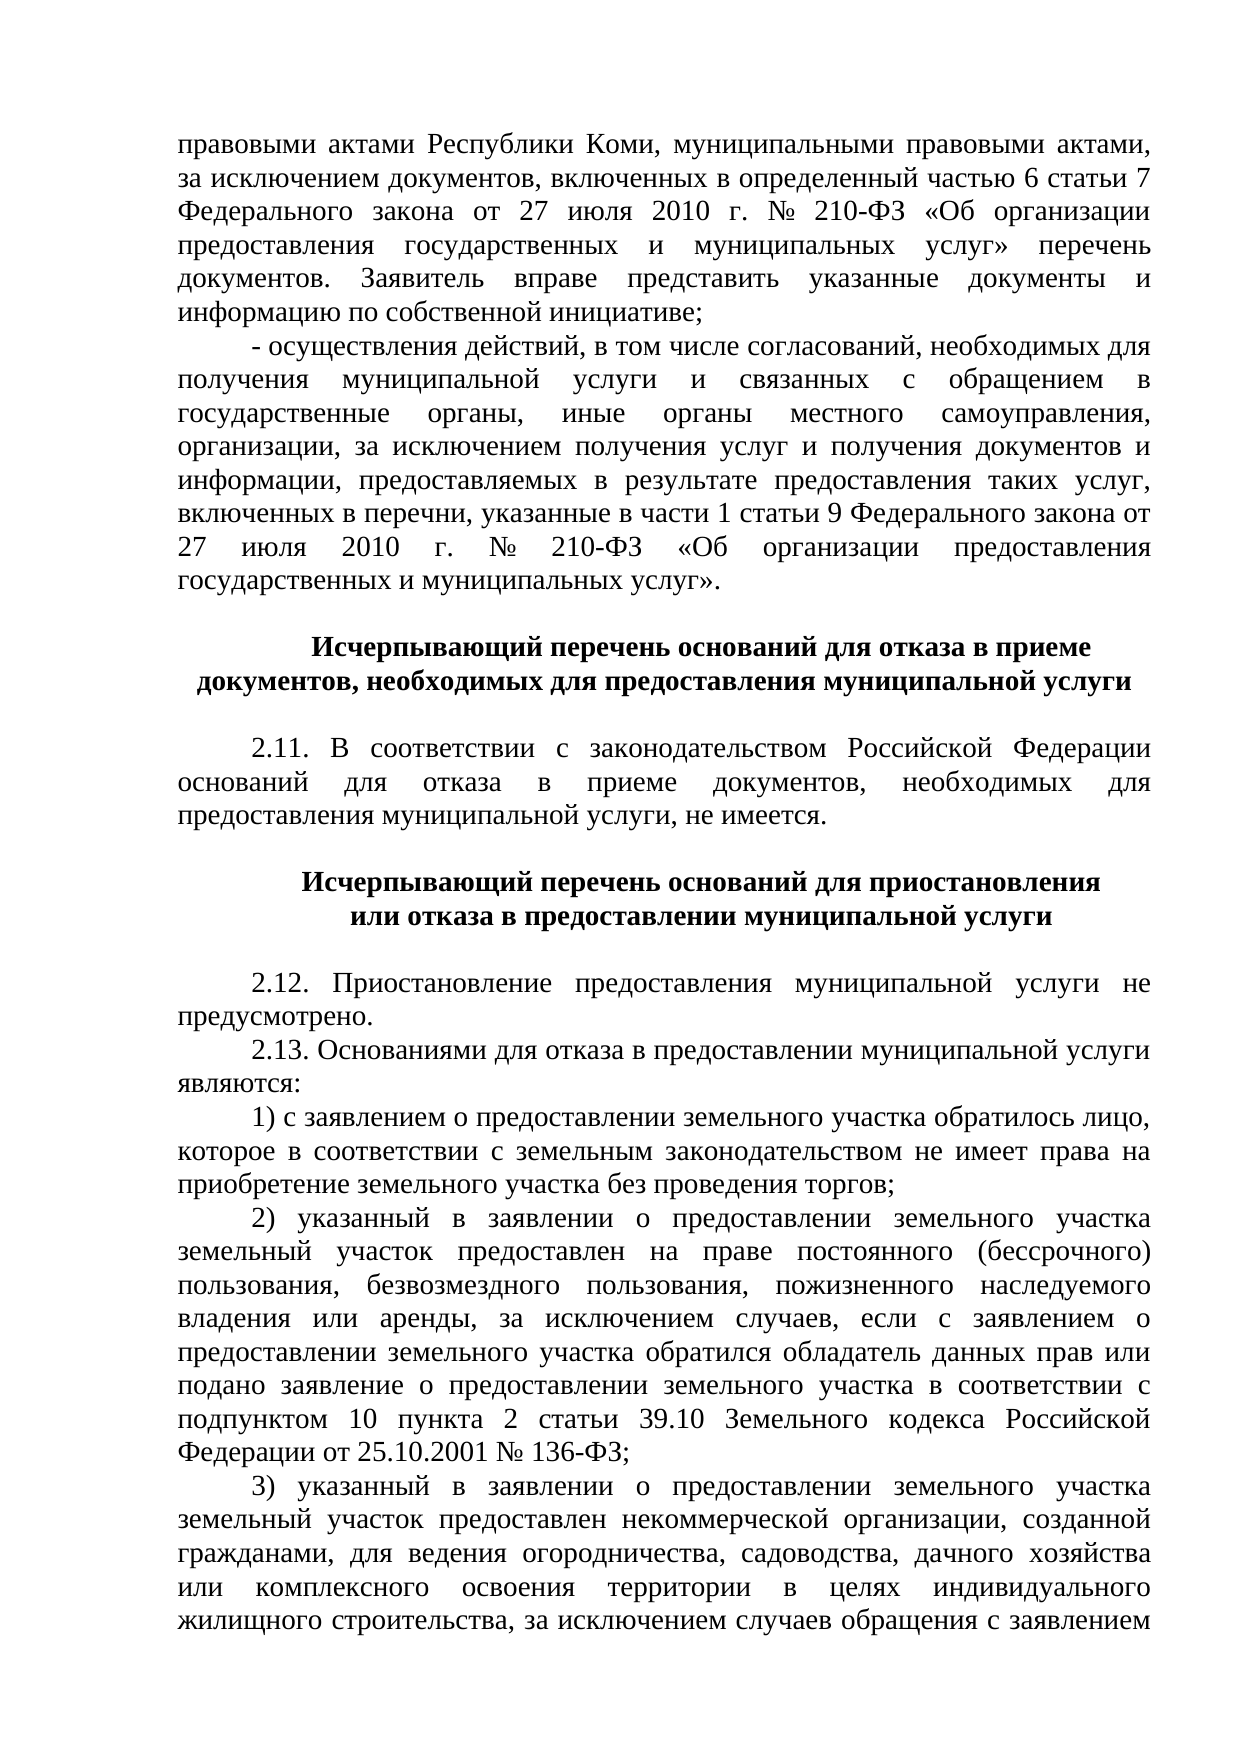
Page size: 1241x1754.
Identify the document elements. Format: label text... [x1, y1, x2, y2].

text 2.11. В соответствии с законодательством Российской Федерации оснований для отказа в приеме документов, необходимых для предоставления муниципальной услуги, не имеется. [177, 730, 1152, 831]
text 2) указанный в заявлении о предоставлении земельного участка земельный участок предоставлен на праве постоянного (бессрочного) пользования, безвозмездного пользования, пожизненного наследуемого владения или аренды, за исключением случаев, если с заявлением о предоставлении земельного участка обратился обладатель данных прав или подано заявление о предоставлении земельного участка в соответствии с подпунктом 10 пункта 2 статьи 39.10 Земельного кодекса Российской Федерации от 25.10.2001 № 136-ФЗ; [177, 1200, 1152, 1468]
text 1) с заявлением о предоставлении земельного участка обратилось лицо, которое в соответствии с земельным законодательством не имеет права на приобретение земельного участка без проведения торгов; [177, 1099, 1152, 1200]
text или отказа в предоставлении муниципальной услуги [177, 898, 1152, 931]
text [177, 1468, 1152, 1636]
text 2.12. Приостановление предоставления муниципальной услуги не предусмотрено. [177, 965, 1152, 1032]
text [177, 126, 1152, 328]
text Исчерпывающий перечень оснований для отказа в приеме документов, необходимых для предоставления муниципальной услуги [177, 629, 1152, 697]
text 2.13. Основаниями для отказа в предоставлении муниципальной услуги являются: [177, 1032, 1152, 1099]
text - осуществления действий, в том числе согласований, необходимых для получения муниципальной услуги и связанных с обращением в государственные органы, иные органы местного самоуправления, организации, за исключением получения услуг и получения документов и информации, предоставляемых в результате предоставления таких услуг, включенных в перечни, указанные в части 1 статьи 9 Федерального закона от 27 июля . № 210-ФЗ «Об организации предоставления государственных и муниципальных услуг». [177, 328, 1152, 596]
text Исчерпывающий перечень оснований для приостановления [177, 864, 1152, 898]
